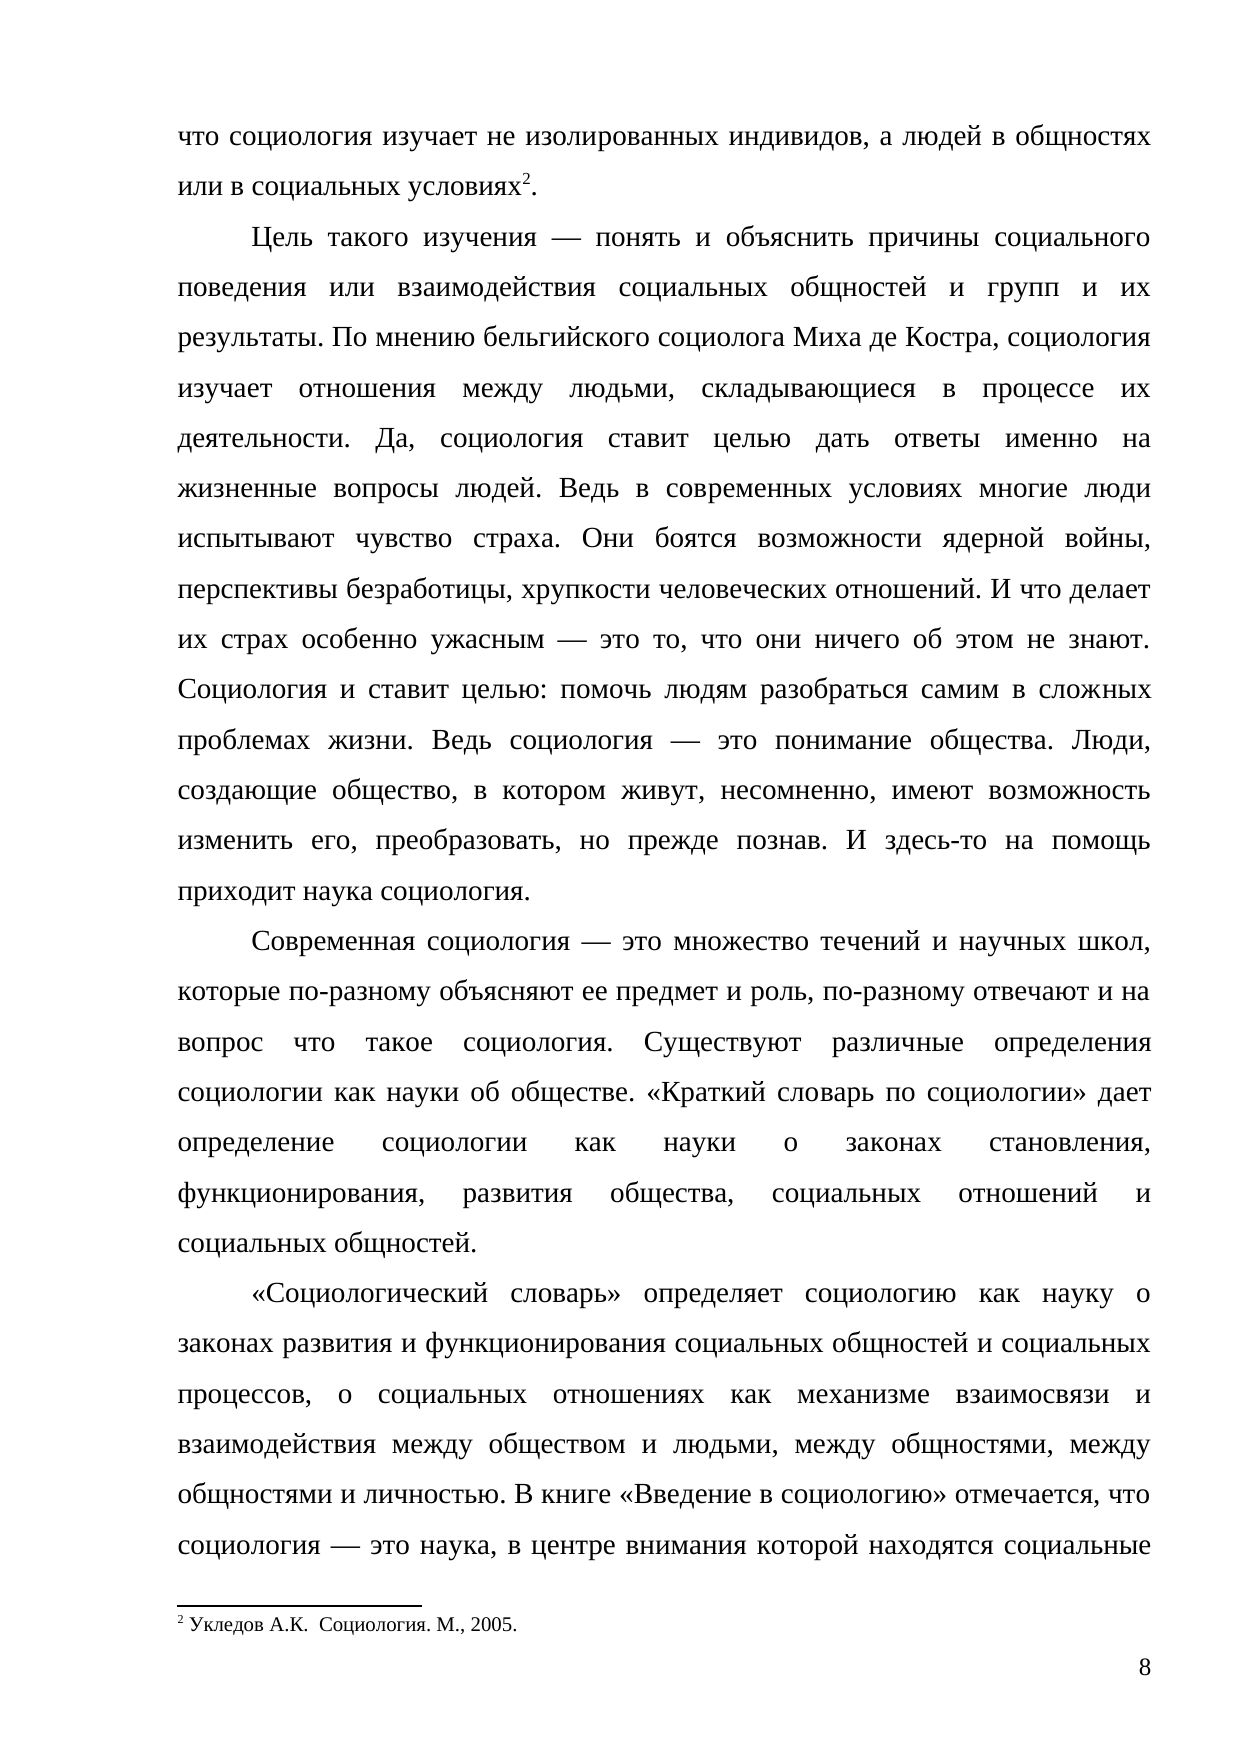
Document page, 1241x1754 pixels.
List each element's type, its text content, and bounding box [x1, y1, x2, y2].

text Современная социология — это множество течений и научных школ, которые по-разному объясняют ее предмет и роль, по-разному отвечают и на вопрос что такое социология. Существуют различные определения социологии как науки об обществе. «Краткий словарь по социологии» дает определение социологии как науки о законах становления, функционирования, развития общества, социальных отношений и социальных общностей. [177, 923, 1152, 1258]
text Цель такого изучения — понять и объяснить причины социального поведения или взаимодействия социальных общностей и групп и их результаты. По мнению бельгийского социолога Миха де Костра, социология изучает отношения между людьми, складывающиеся в процессе их деятельности. Да, социология ставит целью дать ответы именно на жизненные вопросы людей. Ведь в современных условиях многие люди испытывают чувство страха. Они боятся возможности ядерной войны, перспективы безработицы, хрупкости человеческих отношений. И что делает их страх особенно ужасным — это то, что они ничего об этом не знают. Социология и ставит целью: помочь людям разобраться самим в сложных проблемах жизни. Ведь социология — это понимание общества. Люди, создающие общество, в котором живут, несомненно, имеют возможность изменить его, преобразовать, но прежде познав. И здесь-то на помощь приходит наука социология. [177, 219, 1152, 906]
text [177, 1275, 1152, 1560]
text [177, 118, 1152, 202]
